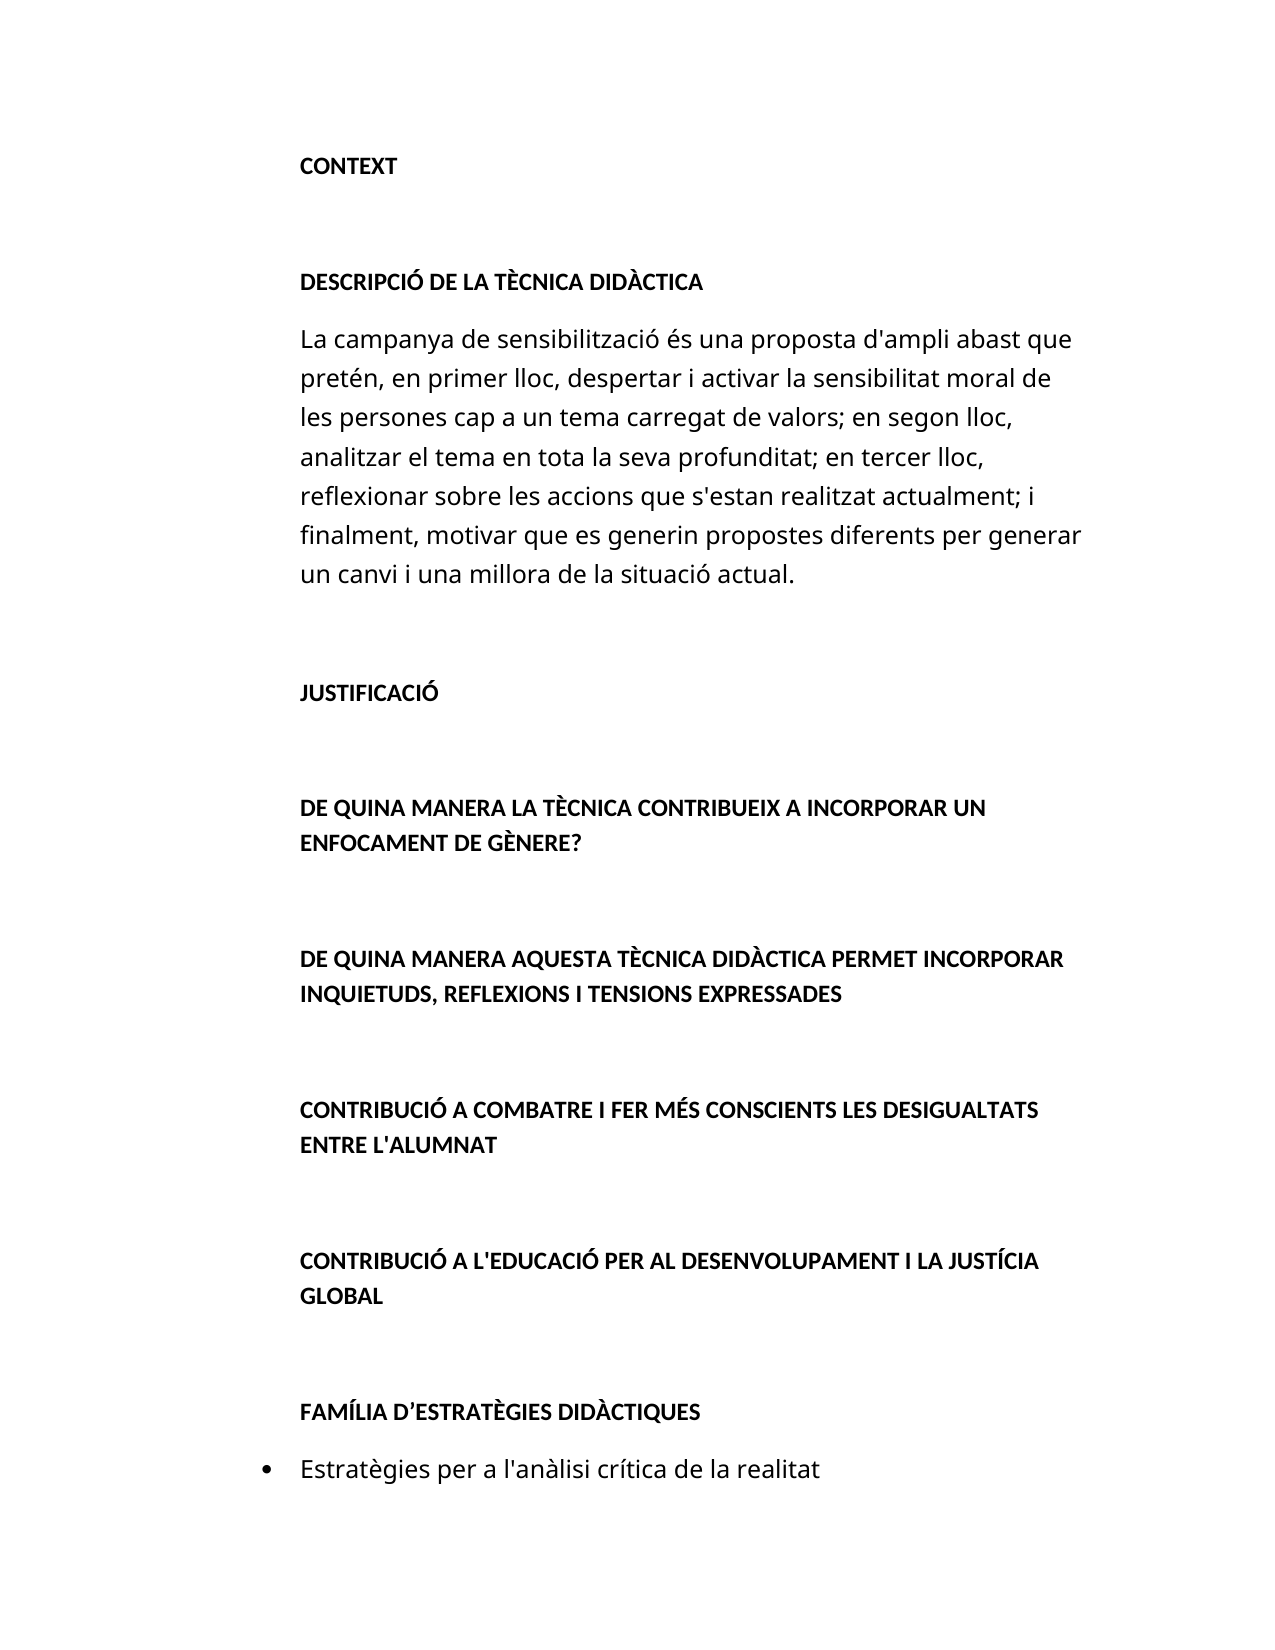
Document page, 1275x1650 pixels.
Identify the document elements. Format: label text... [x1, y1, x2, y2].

list Estratègies per a l'anàlisi crítica de la realitat [262, 1452, 1087, 1486]
subtitle CONTRIBUCIÓ A COMBATRE I FER MÉS CONSCIENTS LES DESIGUALTATS ENTRE L'ALUMNAT [300, 1094, 1087, 1160]
subtitle DESCRIPCIÓ DE LA TÈCNICA DIDÀCTICA [300, 266, 1087, 296]
subtitle JUSTIFICACIÓ [300, 677, 1087, 707]
subtitle DE QUINA MANERA AQUESTA TÈCNICA DIDÀCTICA PERMET INCORPORAR INQUIETUDS, REFLEXIONS I TENSIONS EXPRESSADES [300, 943, 1087, 1009]
subtitle FAMÍLIA D’ESTRATÈGIES DIDÀCTIQUES [300, 1396, 1087, 1426]
subtitle DE QUINA MANERA LA TÈCNICA CONTRIBUEIX A INCORPORAR UN ENFOCAMENT DE GÈNERE? [300, 792, 1087, 858]
text La campanya de sensibilització és una proposta d'ampli abast que pretén, en primer lloc, despertar i activar la sensibilitat moral de les persones cap a un tema carregat de valors; en segon lloc, analitzar el tema en tota la seva profunditat; en tercer lloc, reflexionar sobre les accions que s'estan realitzat actualment; i finalment, motivar que es generin propostes diferents per generar un canvi i una millora de la situació actual. [300, 322, 1087, 591]
subtitle CONTEXT [300, 150, 1087, 181]
subtitle CONTRIBUCIÓ A L'EDUCACIÓ PER AL DESENVOLUPAMENT I LA JUSTÍCIA GLOBAL [300, 1245, 1087, 1311]
